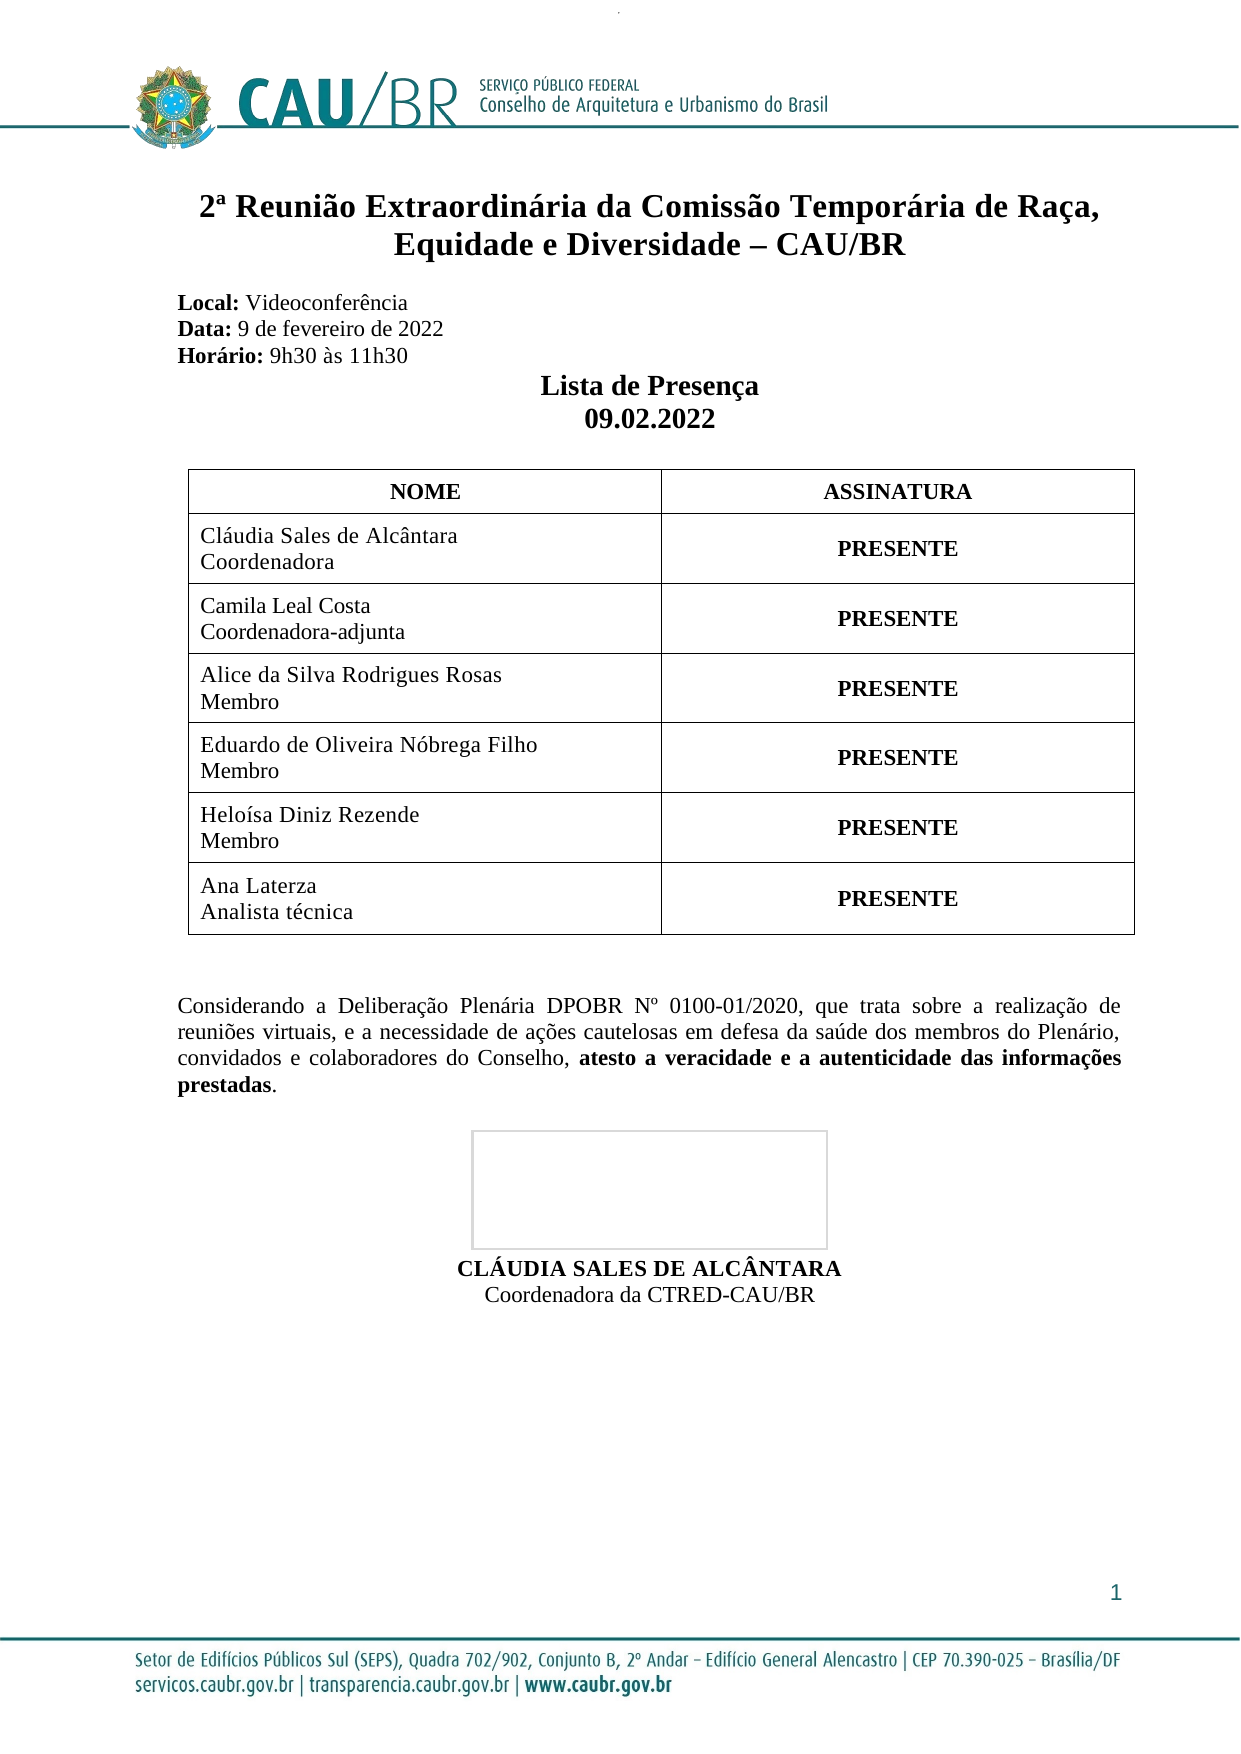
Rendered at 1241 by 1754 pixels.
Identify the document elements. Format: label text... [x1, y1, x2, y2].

table_cell Ana Laterza Analista técnica [189, 863, 661, 934]
table_header ASSINATURA [662, 470, 1134, 513]
table_cell Alice da Silva Rodrigues Rosas Membro [189, 654, 661, 722]
text Lista de Presença [177, 368, 1122, 402]
text Considerando a Deliberação Plenária DPOBR Nº 0100-01/2020, que trata sobre a realização de reuniões virtuais, e a necessidade de ações cautelosas em defesa da saúde dos membros do Plenário, convidados e colaboradores do Conselho, atesto a veracidade e a autenticidade das informações prestadas. [177, 992, 1122, 1097]
table_cell Camila Leal Costa Coordenadora-adjunta [189, 584, 661, 652]
table_cell Eduardo de Oliveira Nóbrega Filho Membro [189, 723, 661, 792]
picture [0, 1632, 1240, 1751]
table_cell PRESENTE [662, 654, 1134, 722]
table_header NOME [189, 470, 661, 513]
table_cell PRESENTE [662, 514, 1134, 583]
table_cell Cláudia Sales de Alcântara Coordenadora [189, 514, 661, 583]
table_cell PRESENTE [662, 863, 1134, 934]
table_cell PRESENTE [662, 584, 1134, 652]
picture [0, 2, 1241, 181]
text Horário: 9h30 às 11h30 [177, 342, 1122, 368]
text 09.02.2022 [177, 402, 1122, 435]
table_cell PRESENTE [662, 793, 1134, 862]
text 2ª Reunião Extraordinária da Comissão Temporária de Raça, Equidade e Diversidade – CAU/BR [177, 186, 1122, 263]
text CLÁUDIA SALES DE ALCÂNTARA [177, 1255, 1122, 1282]
text Local: Videoconferência [177, 289, 1122, 315]
table_cell PRESENTE [662, 723, 1134, 792]
text Data: 9 de fevereiro de 2022 [177, 315, 1122, 342]
text Coordenadora da CTRED-CAU/BR [177, 1282, 1122, 1308]
table_cell Heloísa Diniz Rezende Membro [189, 793, 661, 862]
